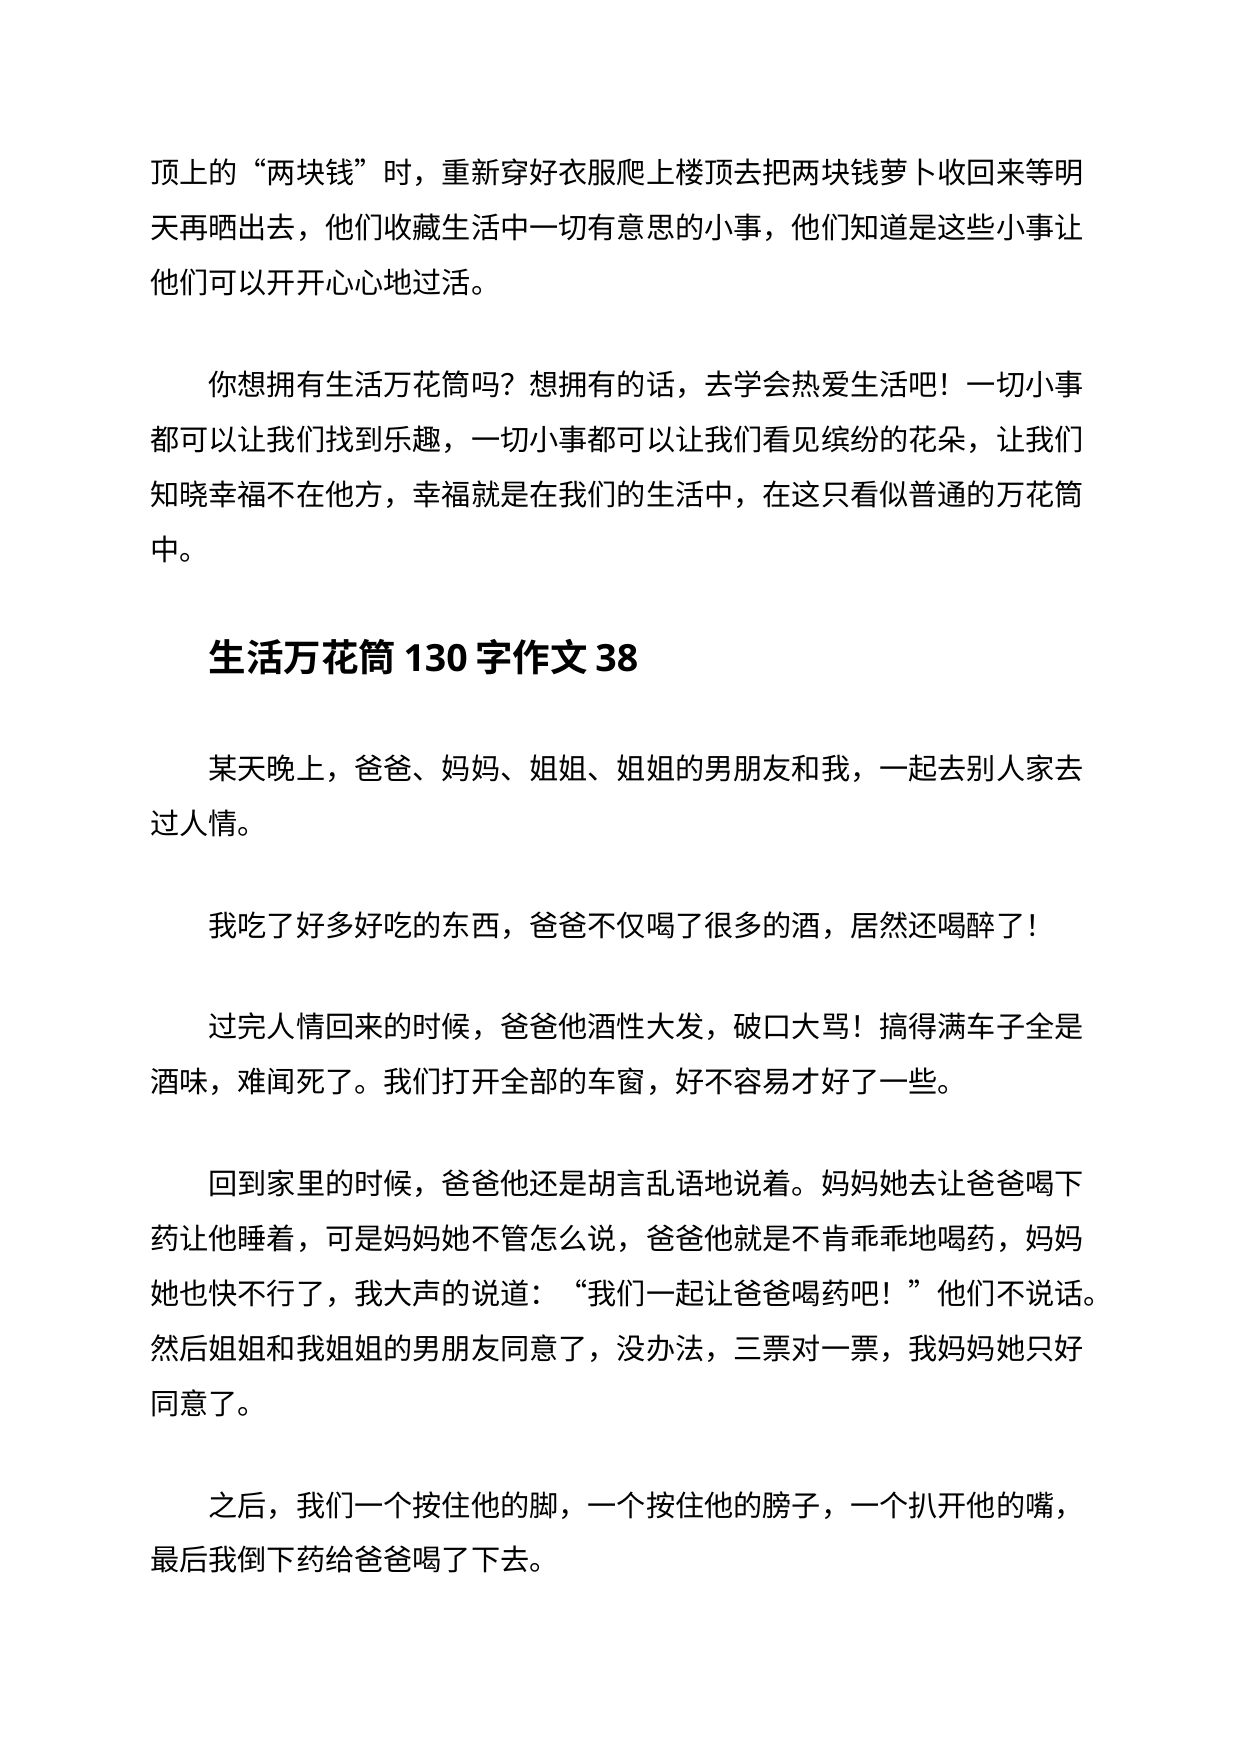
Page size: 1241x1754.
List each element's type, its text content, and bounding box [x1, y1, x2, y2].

text 之后，我们一个按住他的脚，一个按住他的膀子，一个扒开他的嘴，最后我倒下药给爸爸喝了下去。 [150, 1482, 1090, 1579]
text 生活万花筒130字作文38 [150, 628, 1090, 682]
text 过完人情回来的时候，爸爸他酒性大发，破口大骂！搞得满车子全是酒味，难闻死了。我们打开全部的车窗，好不容易才好了一些。 [150, 1004, 1090, 1101]
text 你想拥有生活万花筒吗？想拥有的话，去学会热爱生活吧！一切小事都可以让我们找到乐趣，一切小事都可以让我们看见缤纷的花朵，让我们知晓幸福不在他方，幸福就是在我们的生活中，在这只看似普通的万花筒中。 [150, 362, 1090, 568]
text 我吃了好多好吃的东西，爸爸不仅喝了很多的酒，居然还喝醉了！ [150, 902, 1090, 944]
text 某天晚上，爸爸、妈妈、姐姐、姐姐的男朋友和我，一起去别人家去过人情。 [150, 746, 1090, 843]
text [150, 150, 1090, 302]
text 回到家里的时候，爸爸他还是胡言乱语地说着。妈妈她去让爸爸喝下药让他睡着，可是妈妈她不管怎么说，爸爸他就是不肯乖乖地喝药，妈妈她也快不行了，我大声的说道：“我们一起让爸爸喝药吧！”他们不说话。然后姐姐和我姐姐的男朋友同意了，没办法，三票对一票，我妈妈她只好同意了。 [150, 1161, 1090, 1423]
